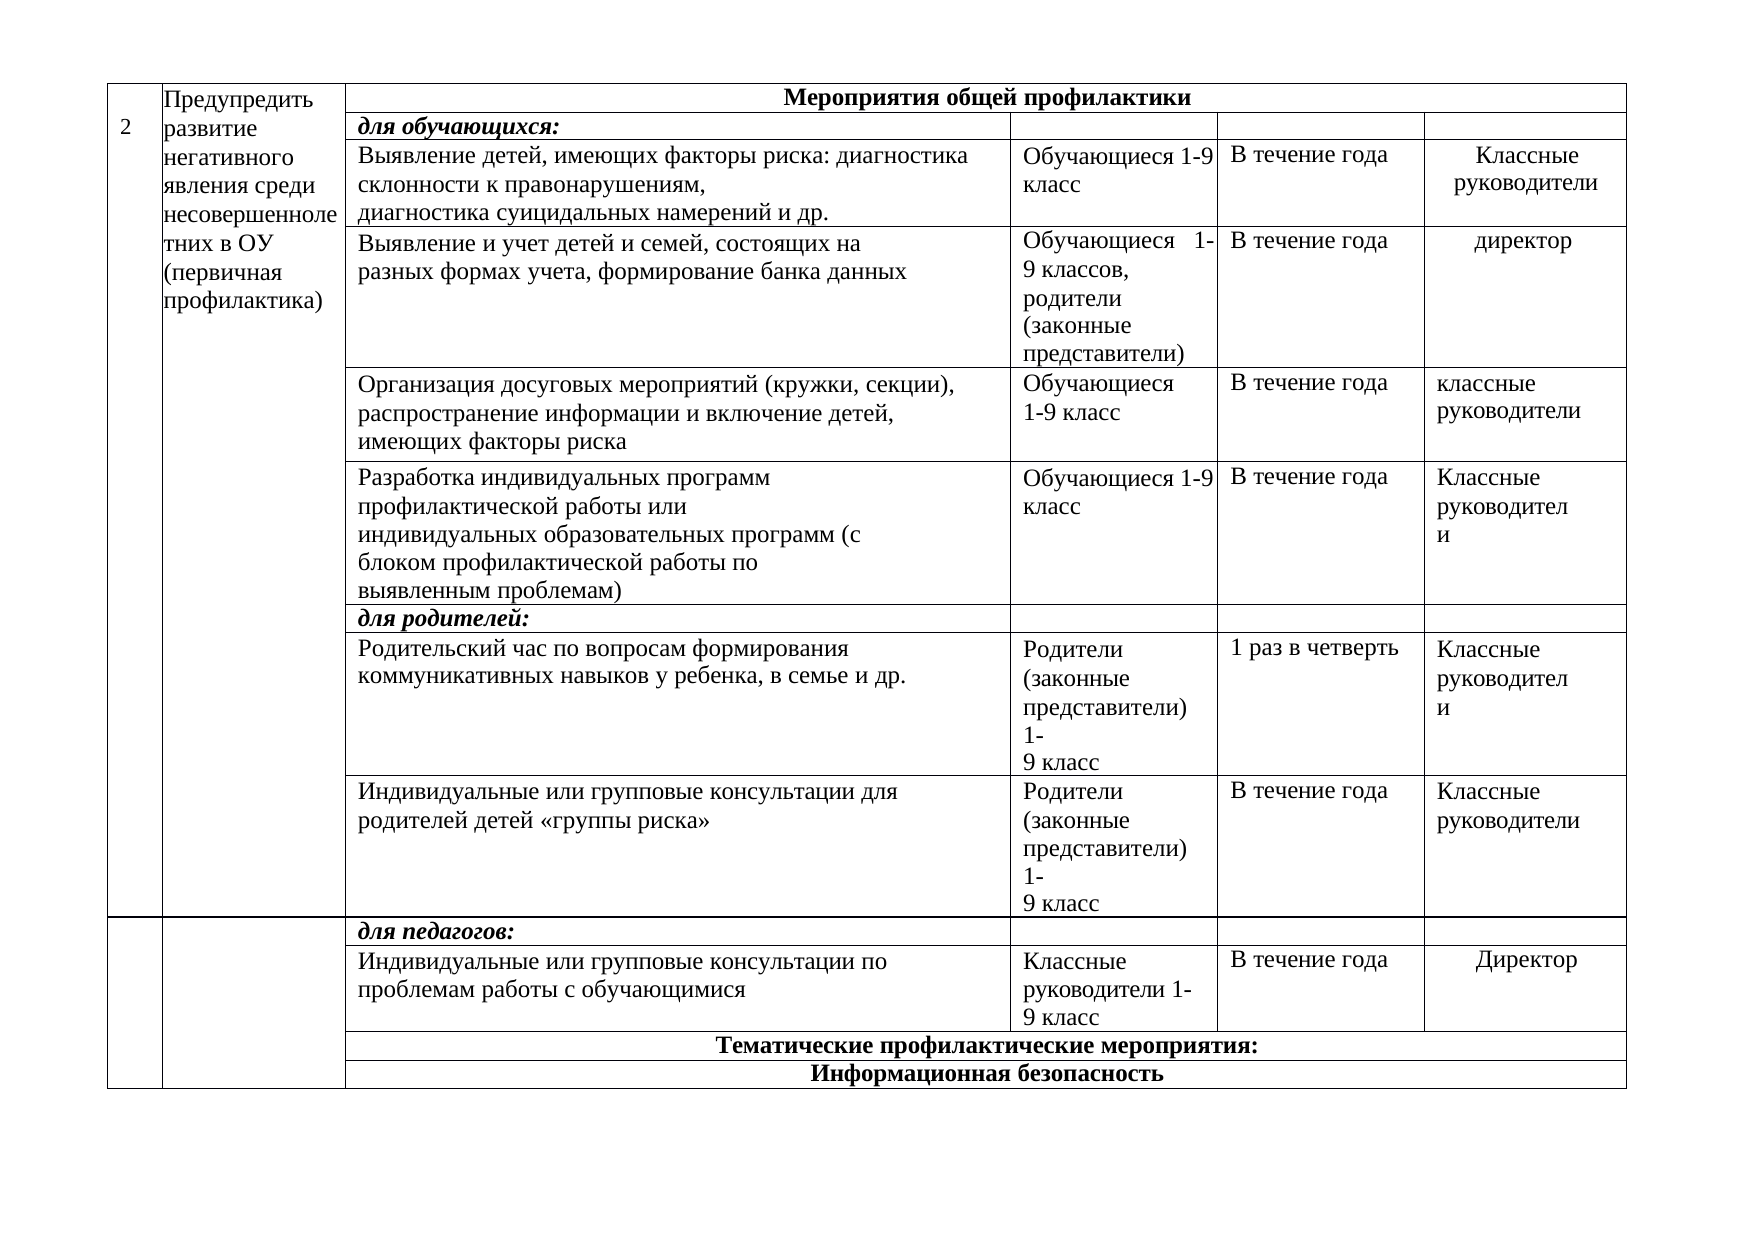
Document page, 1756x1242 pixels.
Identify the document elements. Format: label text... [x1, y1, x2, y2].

table_cell [1011, 113, 1217, 139]
table_cell Тематические профилактические мероприятия: [346, 1032, 1626, 1060]
table_cell [1011, 918, 1217, 945]
table_cell В течение года [1218, 227, 1424, 367]
table_cell Организация досуговых мероприятий (кружки, секции), распространение информации и включение детей, имеющих факторы риска [346, 368, 1010, 461]
table_cell Классные руководител и [1425, 633, 1626, 775]
table_cell [163, 918, 345, 1088]
table_cell Выявление и учет детей и семей, состоящих на разных формах учета, формирование банка данных [346, 227, 1010, 367]
table_cell для родителей: [346, 605, 1010, 632]
table_cell Родители (законные представители) 1- 9 класс [1011, 633, 1217, 775]
table_cell Классные руководители 1- 9 класс [1011, 946, 1217, 1031]
table_cell [1425, 113, 1626, 139]
table_cell [1218, 605, 1424, 632]
table_cell [1011, 605, 1217, 632]
table_cell Классные руководители [1425, 776, 1626, 916]
table_cell Выявление детей, имеющих факторы риска: диагностика склонности к правонарушениям, диагностика суицидальных намерений и др. [346, 140, 1010, 226]
table_cell [108, 918, 162, 1088]
table_cell Разработка индивидуальных программ профилактической работы или индивидуальных образовательных программ (с блоком профилактической работы по выявленным проблемам) [346, 462, 1010, 604]
table_cell для педагогов: [346, 918, 1010, 945]
table_cell [1425, 605, 1626, 632]
table_cell Директор [1425, 946, 1626, 1031]
table_cell 1 раз в четверть [1218, 633, 1424, 775]
table_cell директор [1425, 227, 1626, 367]
table_cell [1218, 918, 1424, 945]
table_cell Классные руководител и [1425, 462, 1626, 604]
table_cell Информационная безопасность [346, 1061, 1626, 1088]
table_cell В течение года [1218, 140, 1424, 226]
table_cell В течение года [1218, 946, 1424, 1031]
table_cell [1218, 113, 1424, 139]
table_header Мероприятия общей профилактики [346, 84, 1626, 112]
table_cell Индивидуальные или групповые консультации по проблемам работы с обучающимися [346, 946, 1010, 1031]
table_cell Обучающиеся 1- 9 классов, родители (законные представители) [1011, 227, 1217, 367]
table_cell Обучающиеся 1-9 класс [1011, 462, 1217, 604]
table_cell [1425, 918, 1626, 945]
table_cell В течение года [1218, 368, 1424, 461]
table_cell Обучающиеся 1-9 класс [1011, 140, 1217, 226]
table_cell В течение года [1218, 776, 1424, 916]
table_cell Классные руководители [1425, 140, 1626, 226]
table_cell Родители (законные представители) 1- 9 класс [1011, 776, 1217, 916]
table_header 2 [108, 84, 162, 916]
table_cell Индивидуальные или групповые консультации для родителей детей «группы риска» [346, 776, 1010, 916]
table_cell В течение года [1218, 462, 1424, 604]
table_cell Родительский час по вопросам формирования коммуникативных навыков у ребенка, в семье и др. [346, 633, 1010, 775]
table_header Предупредить развитие негативного явления среди несовершенноле тних в ОУ (первичная профилактика) [163, 84, 345, 916]
table_cell для обучающихся: [346, 113, 1010, 139]
table_cell Обучающиеся 1-9 класс [1011, 368, 1217, 461]
table_cell классные руководители [1425, 368, 1626, 461]
